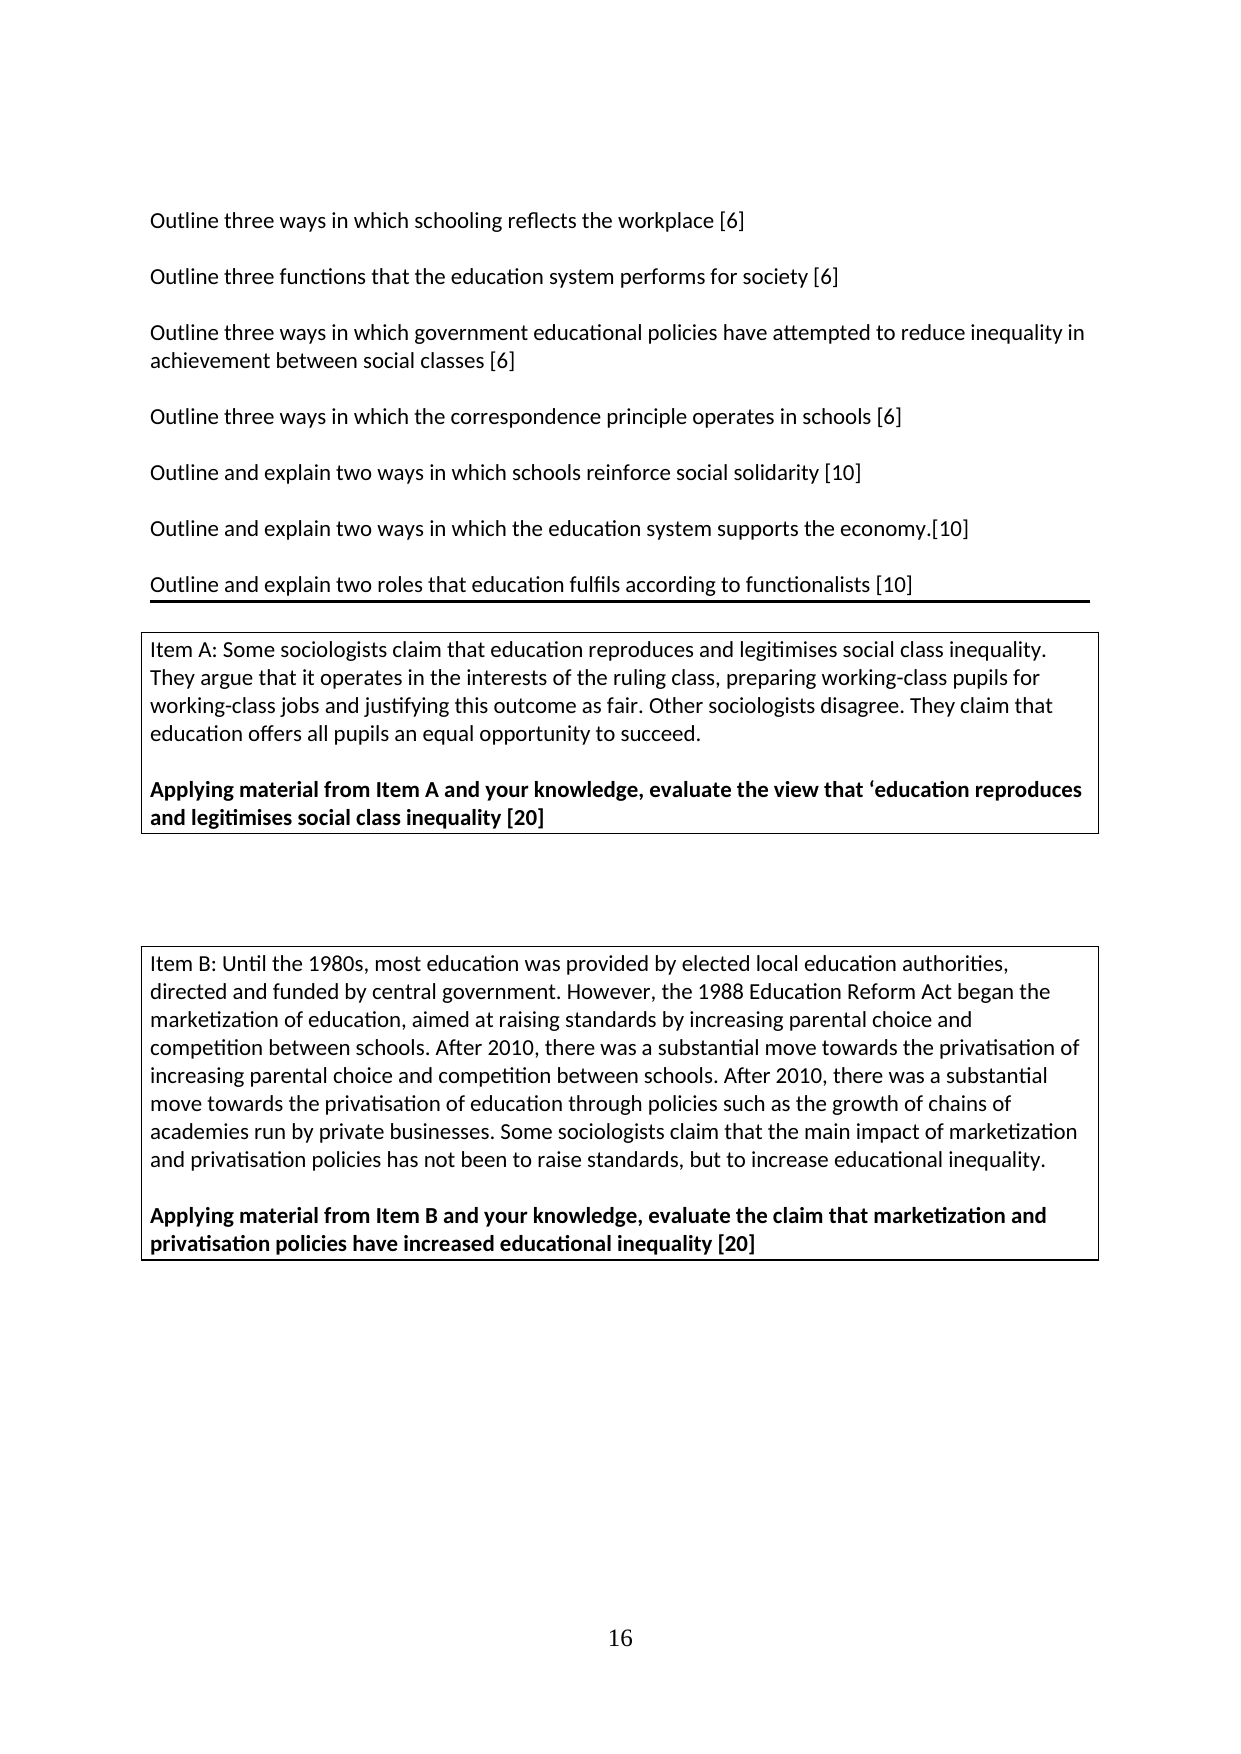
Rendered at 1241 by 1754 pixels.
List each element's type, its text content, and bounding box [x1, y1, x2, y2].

text Item A: Some sociologists claim that education reproduces and legitimises social class inequality. They argue that it operates in the interests of the ruling class, preparing working-class pupils for working-class jobs and justifying this outcome as fair. Other sociologists disagree. They claim that education offers all pupils an equal opportunity to succeed. [142, 633, 1098, 747]
text Outline three ways in which government educational policies have attempted to reduce inequality in achievement between social classes [6] [150, 318, 1090, 374]
text Applying material from Item A and your knowledge, evaluate the view that ‘education reproduces and legitimises social class inequality [20] [142, 772, 1098, 833]
text Outline three ways in which the correspondence principle operates in schools [6] [150, 402, 1090, 430]
text Applying material from Item B and your knowledge, evaluate the claim that marketization and privatisation policies have increased educational inequality [20] [142, 1198, 1098, 1259]
text Outline and explain two roles that education fulfils according to functionalists [10] [150, 570, 1090, 600]
text Item B: Until the 1980s, most education was provided by elected local education authorities, directed and funded by central government. However, the 1988 Education Reform Act began the marketization of education, aimed at raising standards by increasing parental choice and competition between schools. After 2010, there was a substantial move towards the privatisation of increasing parental choice and competition between schools. After 2010, there was a substantial move towards the privatisation of education through policies such as the growth of chains of academies run by private businesses. Some sociologists claim that the main impact of marketization and privatisation policies has not been to raise standards, but to increase educational inequality. [142, 947, 1098, 1173]
text Outline and explain two ways in which the education system supports the economy.[10] [150, 514, 1090, 542]
text Outline three ways in which schooling reflects the workplace [6] [150, 206, 1090, 234]
text Outline three functions that the education system performs for society [6] [150, 262, 1090, 290]
text Outline and explain two ways in which schools reinforce social solidarity [10] [150, 458, 1090, 486]
